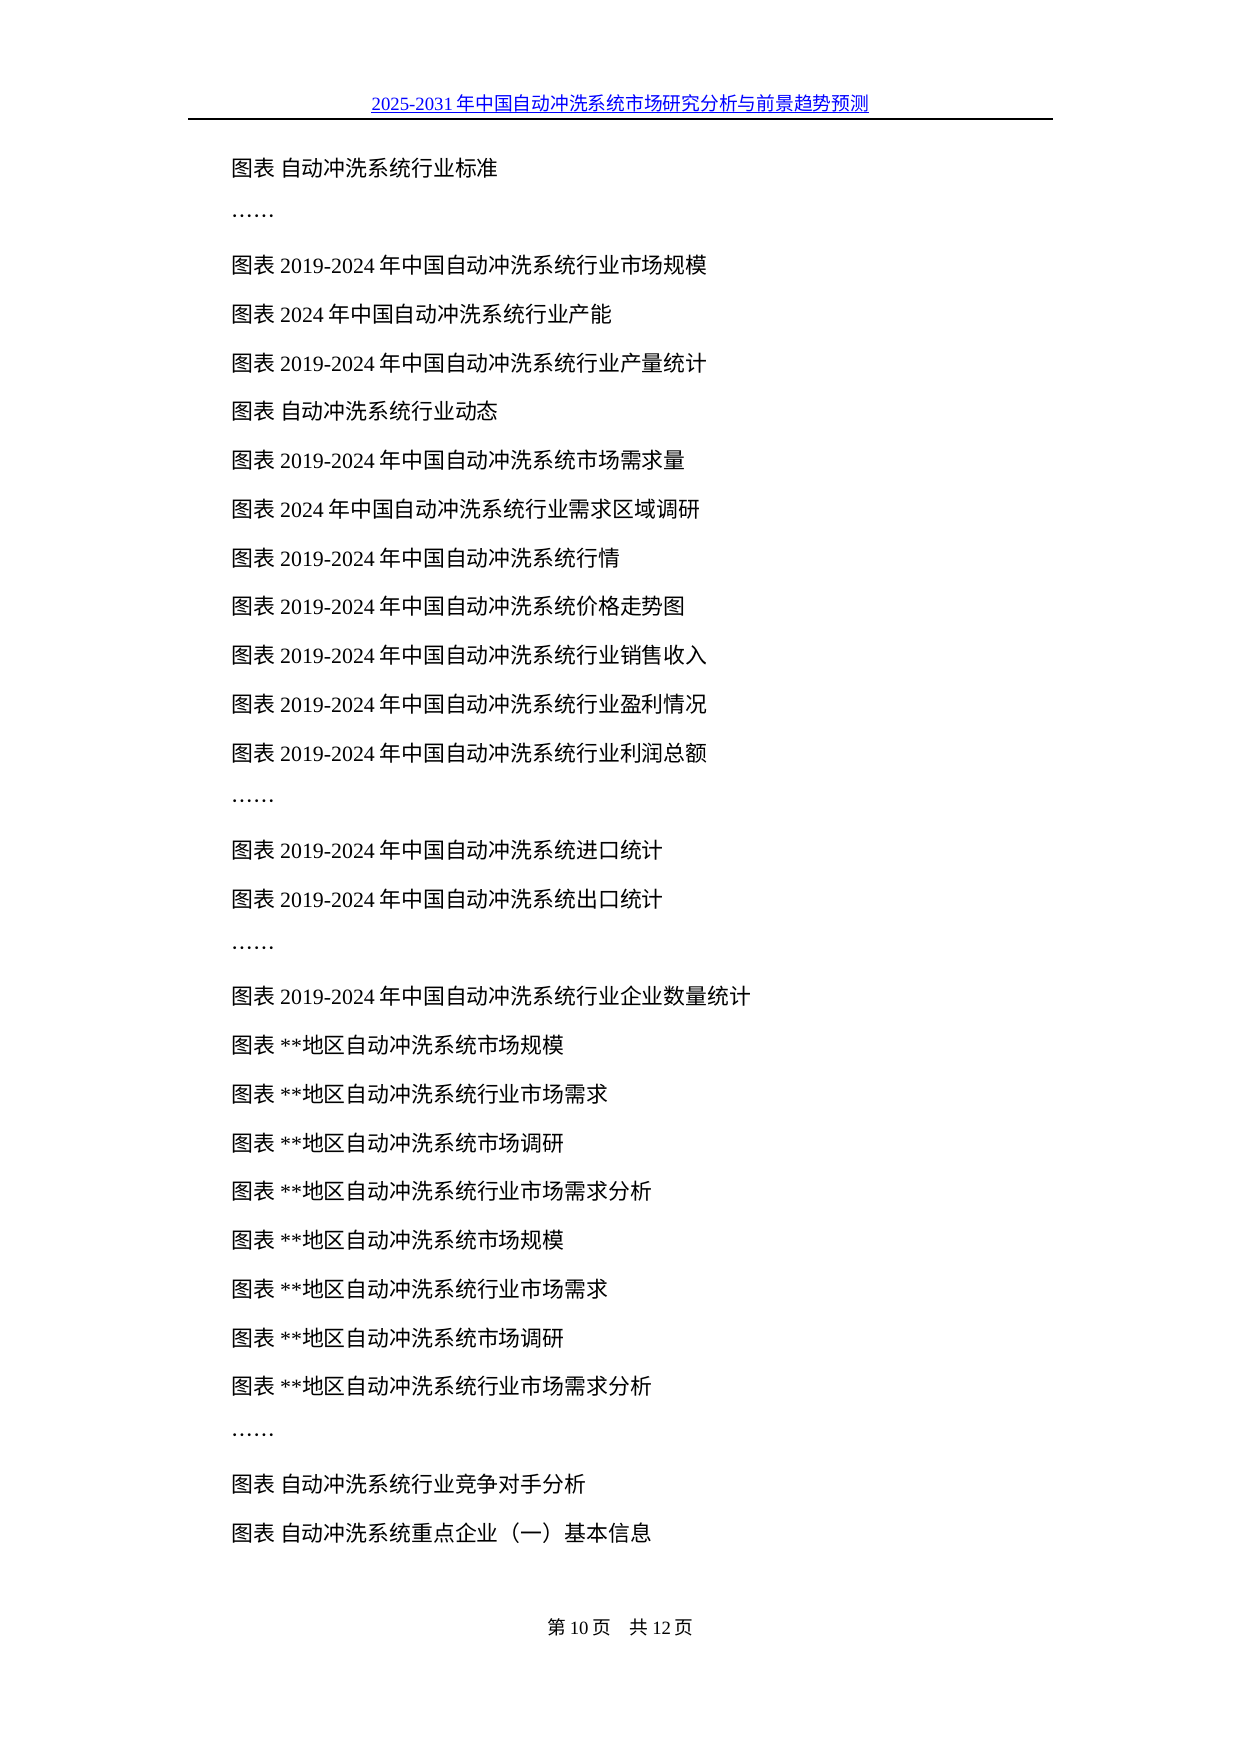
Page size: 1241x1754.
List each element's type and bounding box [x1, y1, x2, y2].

text [187, 150, 1053, 1548]
